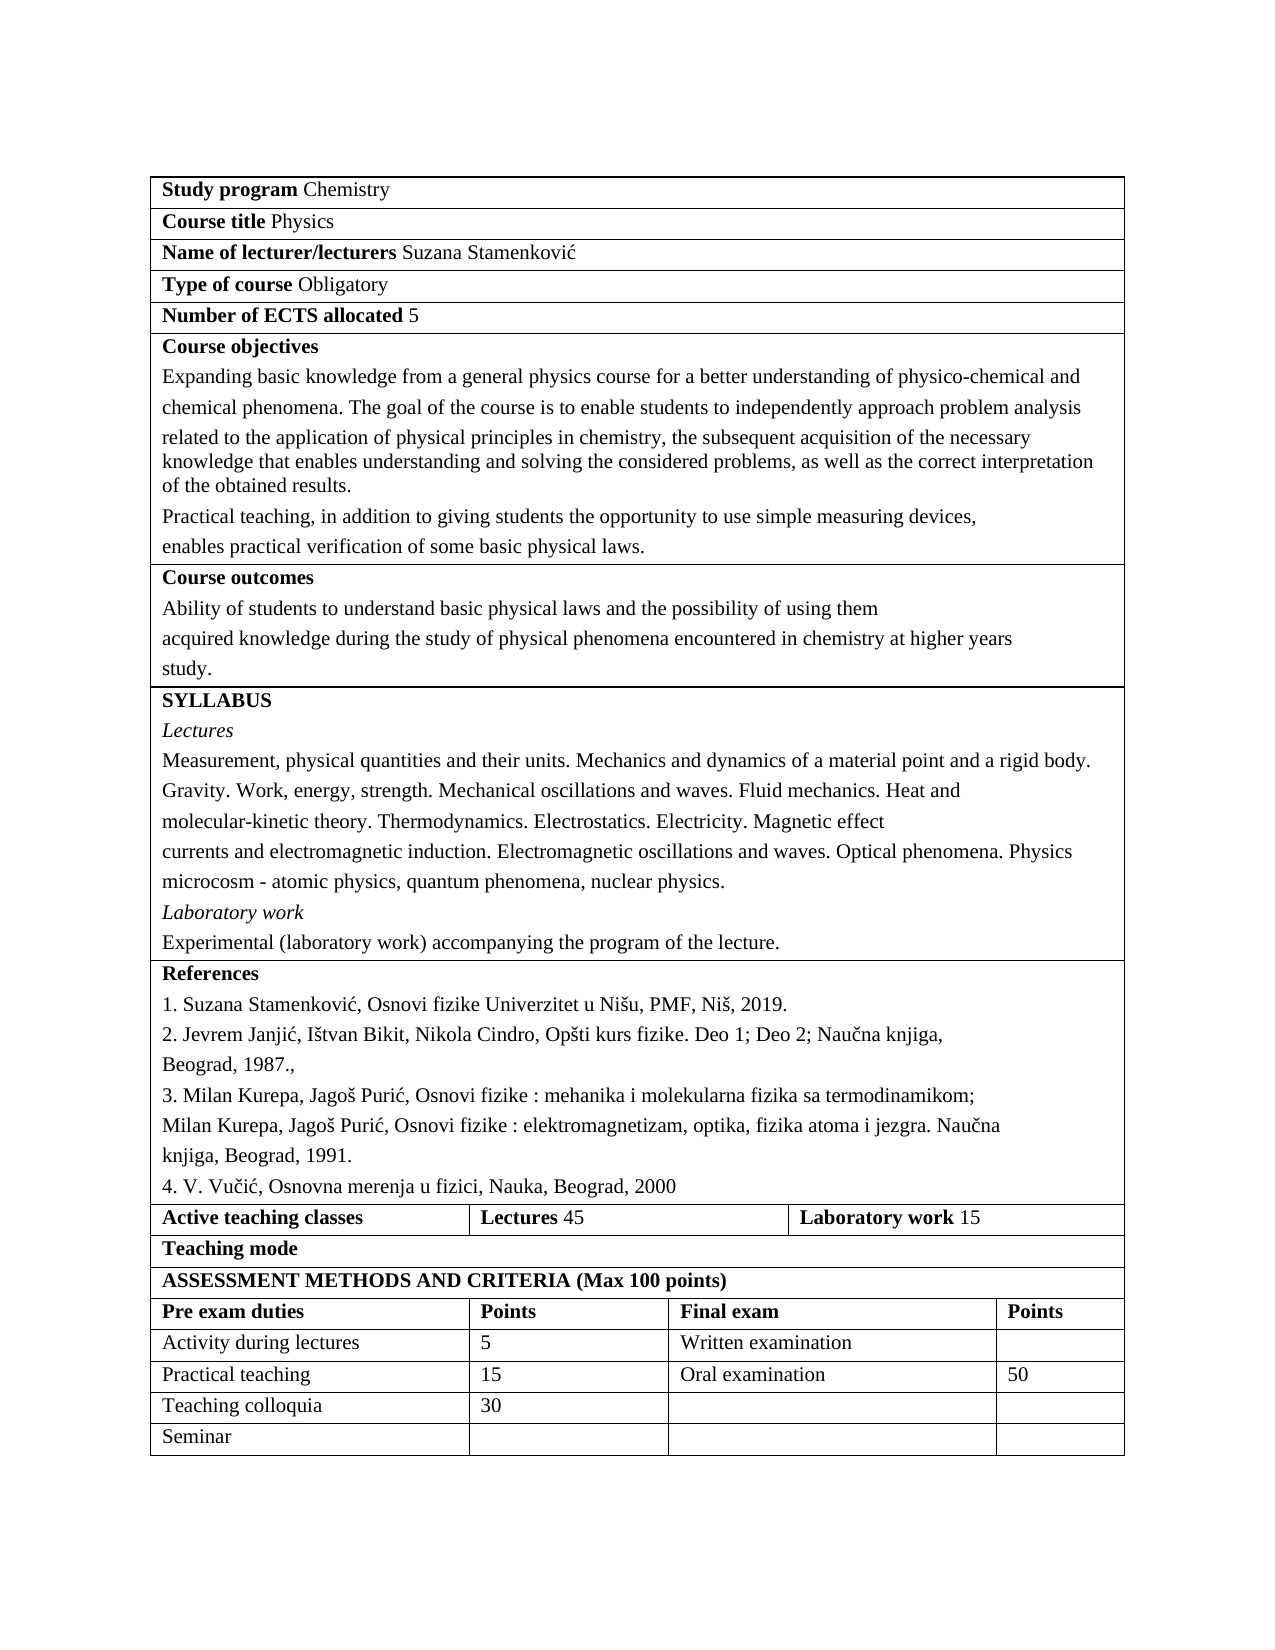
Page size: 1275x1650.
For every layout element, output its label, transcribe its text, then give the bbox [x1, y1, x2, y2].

table_cell Teaching mode [151, 1236, 1124, 1267]
table_cell Name of lecturer/lecturers Suzana Stamenković [151, 240, 1124, 270]
table_cell Points [470, 1299, 668, 1329]
table_cell References 1. Suzana Stamenković, Osnovi fizike Univerzitet u Nišu, PMF, Niš, 2019. 2. Jevrem Janjić, Ištvan Bikit, Nikola Cindro, Opšti kurs fizike. Deo 1; Deo 2; Naučna knjiga, Beograd, 1987., 3. Milan Kurepa, Jagoš Purić, Osnovi fizike : mehanika i molekularna fizika sa termodinamikom; Milan Kurepa, Jagoš Purić, Osnovi fizike : elektromagnetizam, optika, fizika atoma i jezgra. Naučna knjiga, Beograd, 1991. 4. V. Vučić, Osnovna merenja u fizici, Nauka, Beograd, 2000 [151, 961, 1124, 1204]
table_cell Number of ECTS allocated 5 [151, 303, 1124, 333]
table_cell 30 [470, 1393, 668, 1423]
table_cell Activity during lectures [151, 1330, 469, 1361]
table_cell Pre exam duties [151, 1299, 469, 1329]
table_cell Lectures 45 [470, 1205, 788, 1235]
table_cell [997, 1393, 1124, 1423]
table_cell Active teaching classes [151, 1205, 469, 1235]
table_cell Oral examination [669, 1362, 996, 1392]
table_cell Laboratory work 15 [789, 1205, 1124, 1235]
table_cell [470, 1424, 668, 1455]
table_cell 15 [470, 1362, 668, 1392]
table_cell [669, 1393, 996, 1423]
table_cell Type of course Obligatory [151, 271, 1124, 302]
table_cell Points [997, 1299, 1124, 1329]
table_cell 50 [997, 1362, 1124, 1392]
table_cell Seminar [151, 1424, 469, 1455]
table_cell Course outcomes Ability of students to understand basic physical laws and the possibility of using them acquired knowledge during the study of physical phenomena encountered in chemistry at higher years study. [151, 565, 1124, 686]
table_cell Practical teaching [151, 1362, 469, 1392]
table_cell [997, 1330, 1124, 1361]
table_cell ASSESSMENT METHODS AND CRITERIA (Max 100 points) [151, 1268, 1124, 1298]
table_cell Written examination [669, 1330, 996, 1361]
table_cell [997, 1424, 1124, 1455]
table_cell SYLLABUS Lectures Measurement, physical quantities and their units. Mechanics and dynamics of a material point and a rigid body. Gravity. Work, energy, strength. Mechanical oscillations and waves. Fluid mechanics. Heat and molecular-kinetic theory. Thermodynamics. Electrostatics. Electricity. Magnetic effect currents and electromagnetic induction. Electromagnetic oscillations and waves. Optical phenomena. Physics microcosm - atomic physics, quantum phenomena, nuclear physics. Laboratory work Experimental (laboratory work) accompanying the program of the lecture. [151, 688, 1124, 960]
table_cell [669, 1424, 996, 1455]
table_cell Course objectives Expanding basic knowledge from a general physics course for a better understanding of physico-chemical and chemical phenomena. The goal of the course is to enable students to independently approach problem analysis related to the application of physical principles in chemistry, the subsequent acquisition of the necessary knowledge that enables understanding and solving the considered problems, as well as the correct interpretation of the obtained results. Practical teaching, in addition to giving students the opportunity to use simple measuring devices, enables practical verification of some basic physical laws. [151, 334, 1124, 564]
table_cell Teaching colloquia [151, 1393, 469, 1423]
table_header Study program Chemistry [151, 178, 1124, 208]
table_cell Final exam [669, 1299, 996, 1329]
table_cell 5 [470, 1330, 668, 1361]
table_cell Course title Physics [151, 209, 1124, 239]
